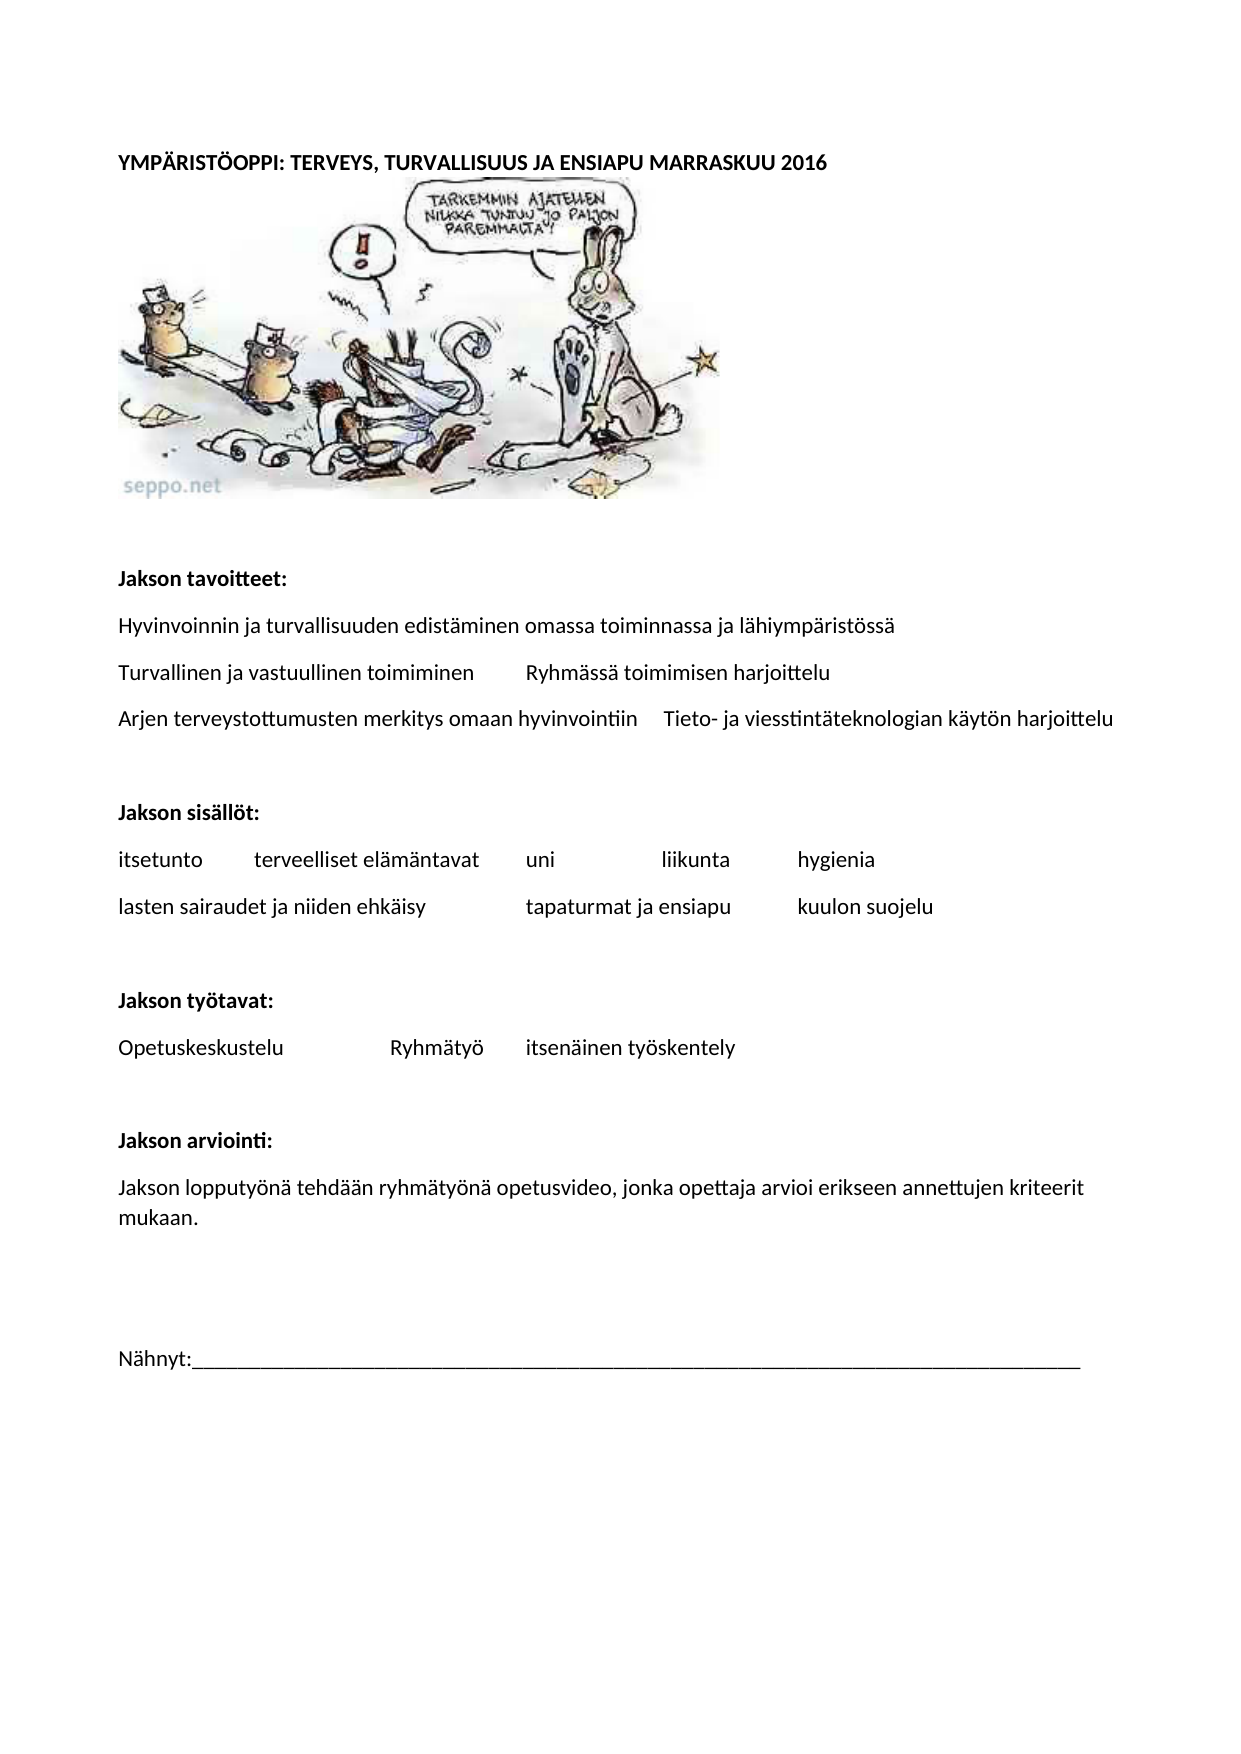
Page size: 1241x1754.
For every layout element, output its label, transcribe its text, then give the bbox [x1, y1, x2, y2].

text Hyvinvoinnin ja turvallisuuden edistäminen omassa toiminnassa ja lähiympäristössä [118, 611, 1122, 639]
text Jakson arviointi: [118, 1126, 1122, 1154]
text itsetunto terveelliset elämäntavat uni liikunta hygienia [118, 845, 1122, 873]
picture [118, 177, 720, 499]
text Opetuskeskustelu Ryhmätyö itsenäinen työskentely [118, 1033, 1122, 1061]
text Jakson lopputyönä tehdään ryhmätyönä opetusvideo, jonka opettaja arvioi erikseen annettujen kriteerit mukaan. [118, 1173, 1122, 1231]
text lasten sairaudet ja niiden ehkäisy tapaturmat ja ensiapu kuulon suojelu [118, 892, 1122, 920]
text Arjen terveystottumusten merkitys omaan hyvinvointiin Tieto- ja viesstintäteknologian käytön harjoittelu [118, 704, 1122, 732]
text Turvallinen ja vastuullinen toimiminen Ryhmässä toimimisen harjoittelu [118, 658, 1122, 686]
text Nähnyt:______________________________________________________________________________ [118, 1344, 1122, 1372]
text Jakson tavoitteet: [118, 564, 1122, 592]
text Jakson sisällöt: [118, 798, 1122, 826]
text Jakson työtavat: [118, 986, 1122, 1014]
